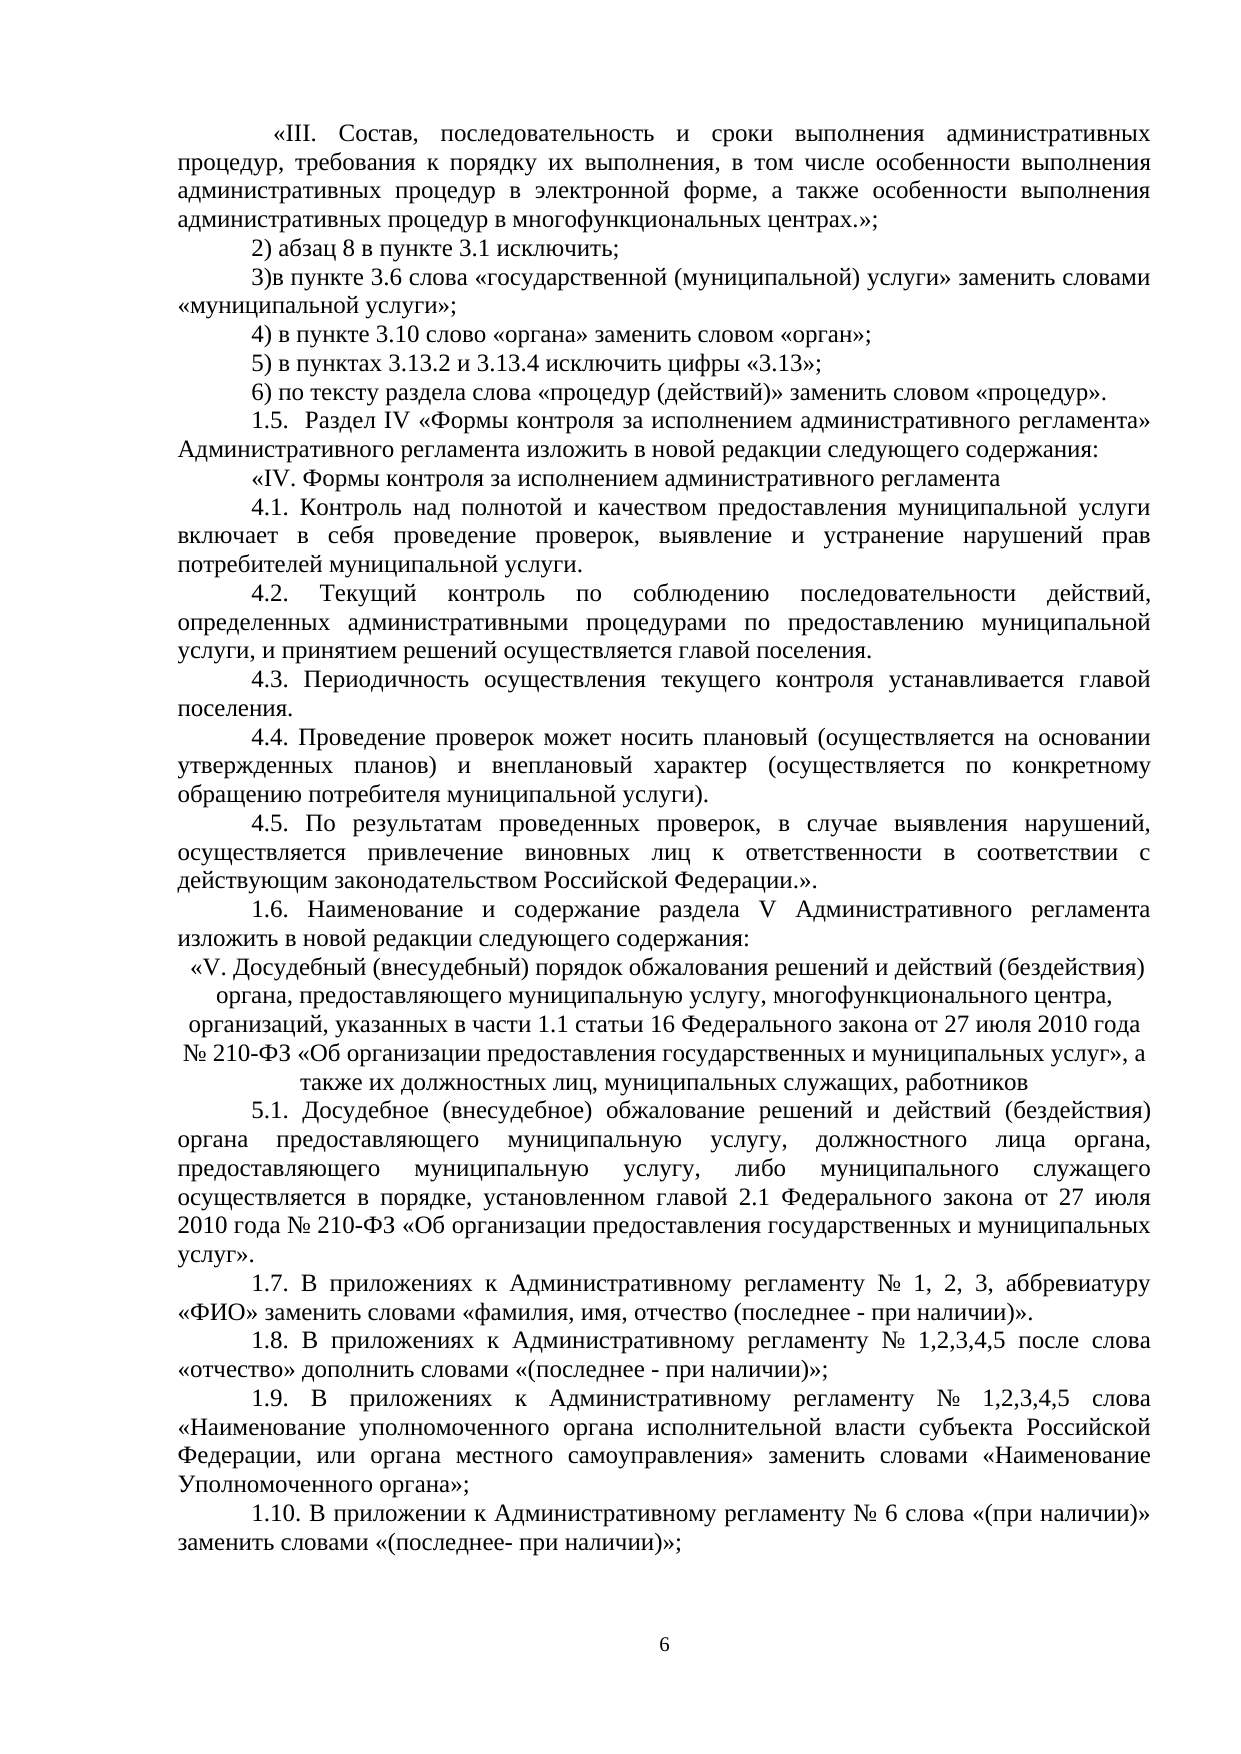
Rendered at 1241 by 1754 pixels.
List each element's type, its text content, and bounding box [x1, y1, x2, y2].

text 2) абзац 8 в пункте 3.1 исключить; [177, 233, 1152, 262]
text 1.9. В приложениях к Административному регламенту № 1,2,3,4,5 слова «Наименование уполномоченного органа исполнительной власти субъекта Российской Федерации, или органа местного самоуправления» заменить словами «Наименование Уполномоченного органа»; [177, 1383, 1152, 1498]
text 1.7. В приложениях к Административному регламенту № 1, 2, 3, аббревиатуру «ФИО» заменить словами «фамилия, имя, отчество (последнее - при наличии)». [177, 1268, 1152, 1326]
text 4.4. Проведение проверок может носить плановый (осуществляется на основании утвержденных планов) и внеплановый характер (осуществляется по конкретному обращению потребителя муниципальной услуги). [177, 722, 1152, 808]
text 5.1. Досудебное (внесудебное) обжалование решений и действий (бездействия) органа предоставляющего муниципальную услугу, должностного лица органа, предоставляющего муниципальную услугу, либо муниципального служащего осуществляется в порядке, установленном главой 2.1 Федерального закона от 27 июля 2010 года № 210-ФЗ «Об организации предоставления государственных и муниципальных услуг». [177, 1096, 1152, 1268]
text 4) в пункте 3.10 слово «органа» заменить словом «орган»; [177, 319, 1152, 348]
text «V. Досудебный (внесудебный) порядок обжалования решений и действий (бездействия) органа, предоставляющего муниципальную услугу, многофункционального центра, организаций, указанных в части 1.1 статьи 16 Федерального закона от 27 июля 2010 года № 210-ФЗ «Об организации предоставления государственных и муниципальных услуг», а также их должностных лиц, муниципальных служащих, работников [177, 952, 1152, 1096]
text 6) по тексту раздела слова «процедур (действий)» заменить словом «процедур». [177, 377, 1152, 406]
text 5) в пунктах 3.13.2 и 3.13.4 исключить цифры «3.13»; [177, 348, 1152, 377]
text 4.5. По результатам проведенных проверок, в случае выявления нарушений, осуществляется привлечение виновных лиц к ответственности в соответствии с действующим законодательством Российской Федерации.». [177, 808, 1152, 894]
text 1.6. Наименование и содержание раздела V Административного регламента изложить в новой редакции следующего содержания: [177, 894, 1152, 952]
text 4.1. Контроль над полнотой и качеством предоставления муниципальной услуги включает в себя проведение проверок, выявление и устранение нарушений прав потребителей муниципальной услуги. [177, 492, 1152, 578]
text 1.8. В приложениях к Административному регламенту № 1,2,3,4,5 после слова «отчество» дополнить словами «(последнее - при наличии)»; [177, 1326, 1152, 1383]
text 1.5. Раздел IV «Формы контроля за исполнением административного регламента» Административного регламента изложить в новой редакции следующего содержания: [177, 406, 1152, 463]
text «III. Состав, последовательность и сроки выполнения административных процедур, требования к порядку их выполнения, в том числе особенности выполнения административных процедур в электронной форме, а также особенности выполнения административных процедур в многофункциональных центрах.»; [177, 118, 1152, 233]
text 4.3. Периодичность осуществления текущего контроля устанавливается главой поселения. [177, 664, 1152, 722]
text 3)в пункте 3.6 слова «государственной (муниципальной) услуги» заменить словами «муниципальной услуги»; [177, 262, 1152, 319]
text «IV. Формы контроля за исполнением административного регламента [177, 463, 1152, 492]
text 4.2. Текущий контроль по соблюдению последовательности действий, определенных административными процедурами по предоставлению муниципальной услуги, и принятием решений осуществляется главой поселения. [177, 578, 1152, 664]
text 1.10. В приложении к Административному регламенту № 6 слова «(при наличии)» заменить словами «(последнее- при наличии)»; [177, 1498, 1152, 1556]
